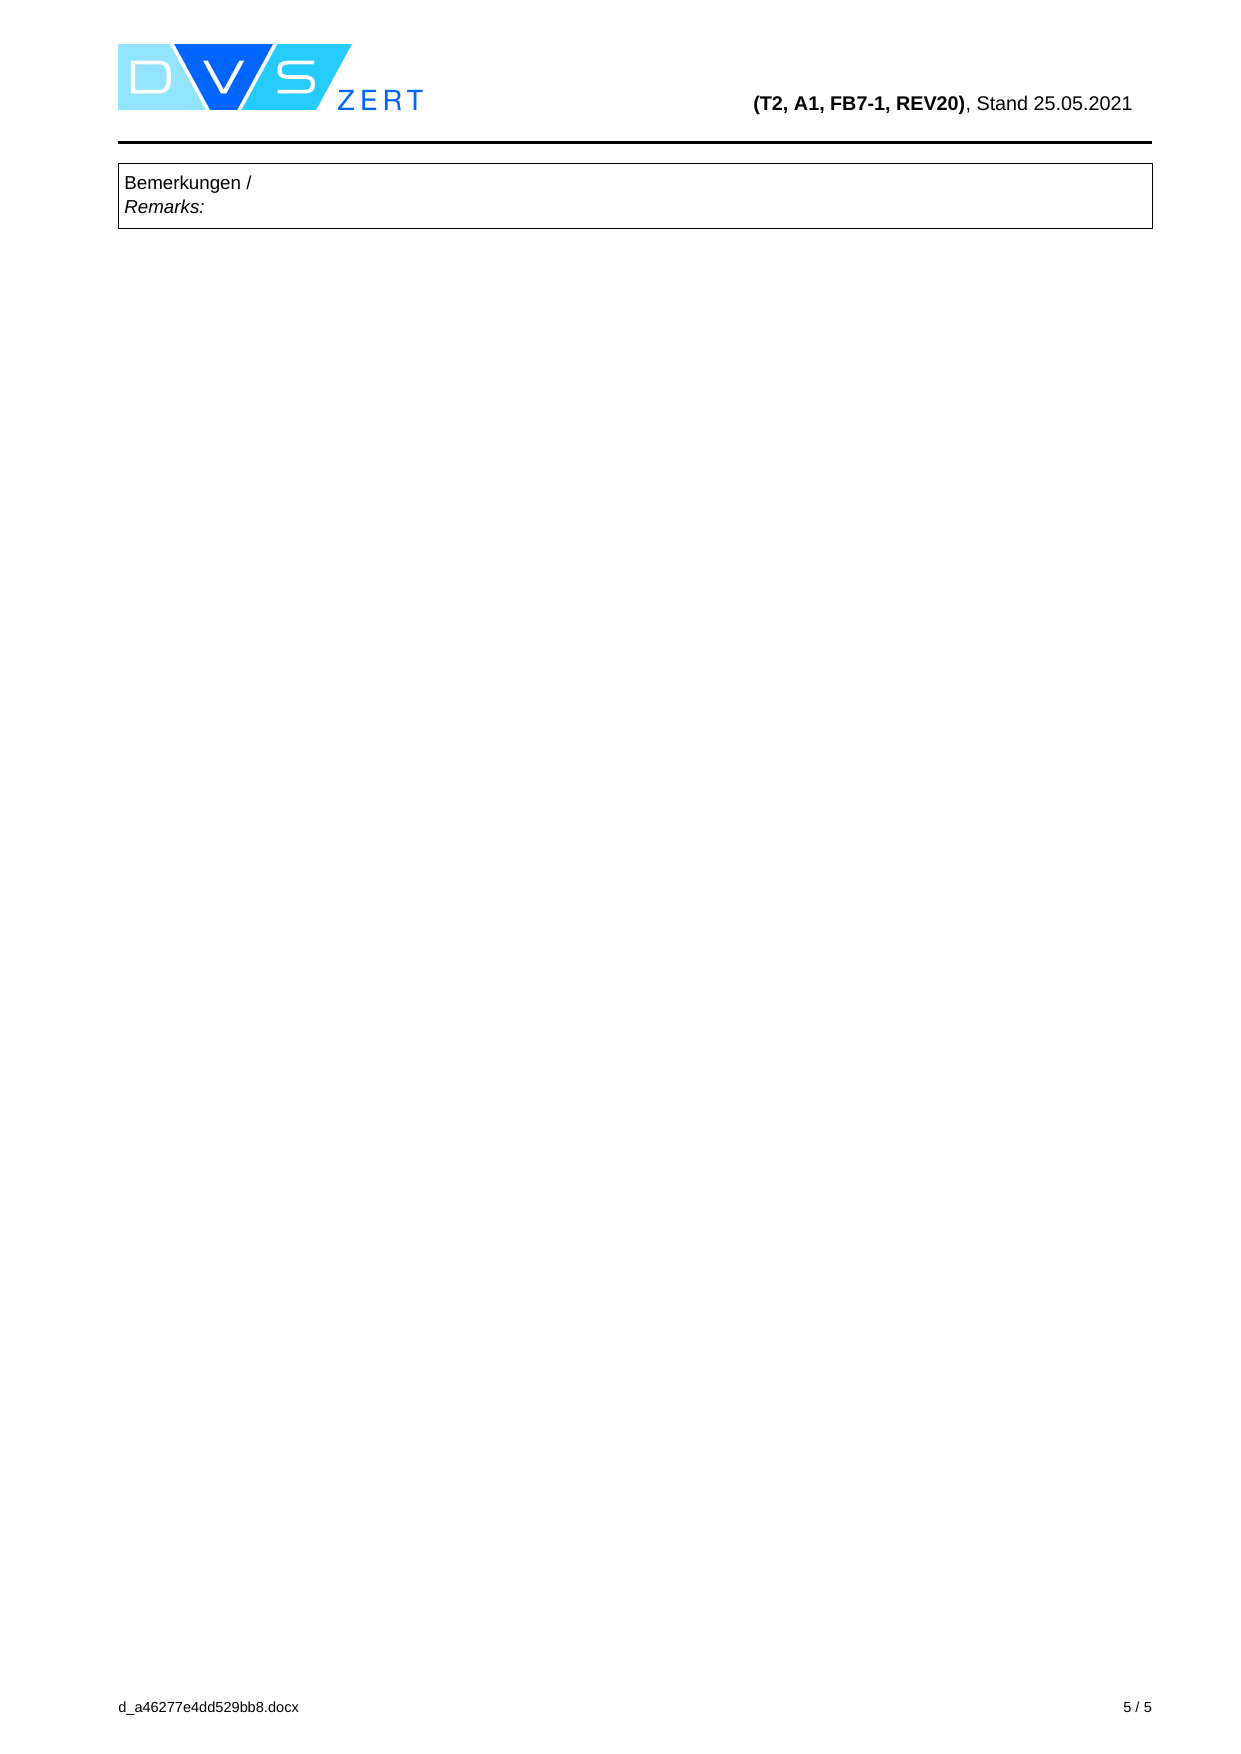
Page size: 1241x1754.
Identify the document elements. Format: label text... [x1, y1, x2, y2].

table_cell Bemerkungen / Remarks: [119, 164, 344, 228]
table_cell [344, 164, 1152, 228]
picture [118, 44, 423, 110]
